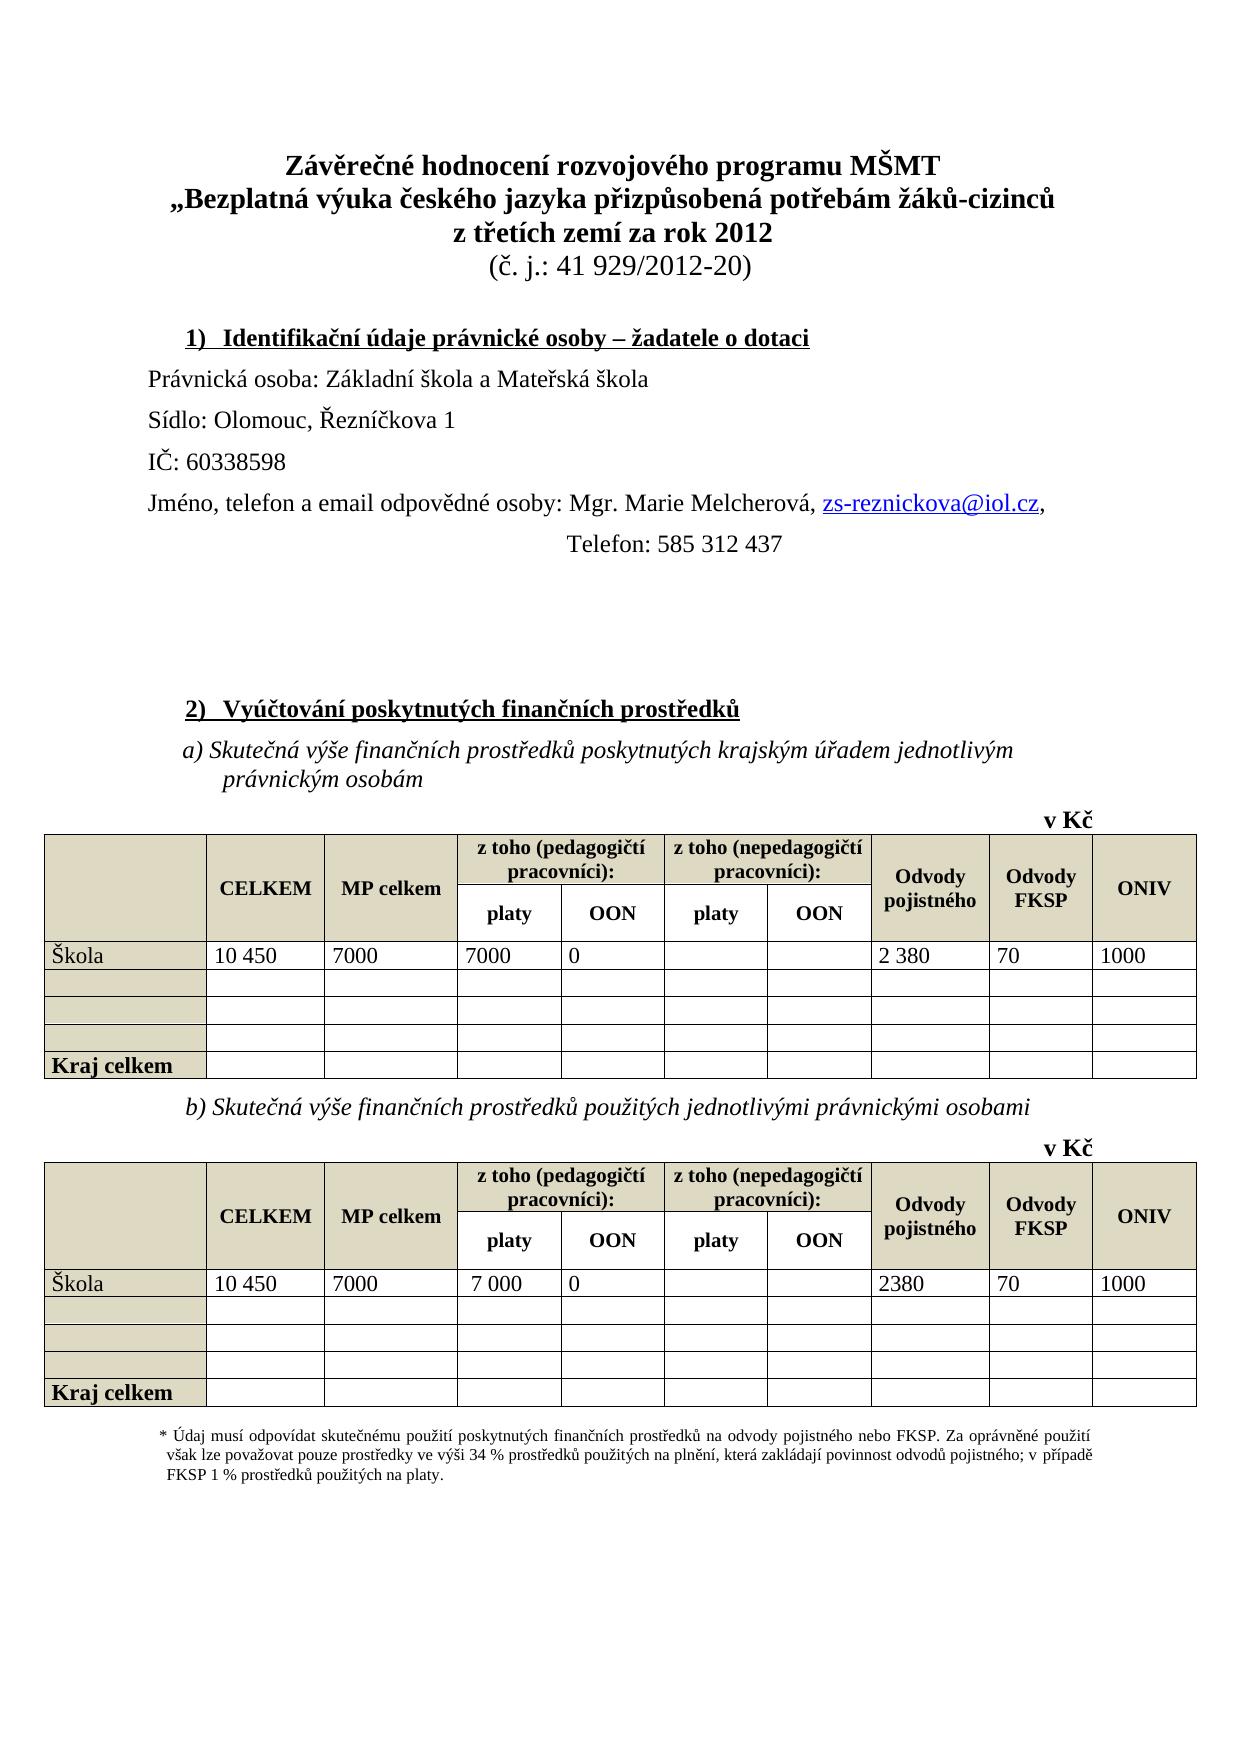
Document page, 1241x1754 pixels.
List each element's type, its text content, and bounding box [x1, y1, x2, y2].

table_cell [45, 1325, 206, 1351]
table_cell [990, 1052, 1092, 1078]
table_cell Kraj celkem [45, 1379, 206, 1406]
table_cell 7000 [458, 942, 561, 969]
table_cell 0 [562, 942, 664, 969]
text „Bezplatná výuka českého jazyka přizpůsobená potřebám žáků-cizinců z třetích zemí za rok 2012 [148, 181, 1078, 248]
table_cell OON [562, 885, 664, 941]
table_cell [665, 970, 767, 996]
list Identifikační údaje právnické osoby – žadatele o dotaci [185, 323, 1093, 352]
table_cell [768, 997, 871, 1023]
table_cell [665, 1297, 767, 1323]
table_cell [207, 1052, 324, 1078]
text b) Skutečná výše finančních prostředků použitých jednotlivými právnickými osobami [185, 1092, 1093, 1121]
table_cell 2380 [872, 1270, 989, 1296]
table_cell OON [768, 885, 871, 941]
table_cell [207, 997, 324, 1023]
table_cell 7000 [325, 1270, 457, 1296]
table_cell platy [665, 885, 767, 941]
text v Kč [185, 1133, 1093, 1162]
table_cell [990, 1325, 1092, 1351]
table_cell [207, 970, 324, 996]
table_cell [1093, 970, 1196, 996]
table_cell [872, 1325, 989, 1351]
table_cell [990, 997, 1092, 1023]
table_cell platy [458, 1212, 561, 1269]
table_cell 70 [990, 942, 1092, 969]
table_cell OON [562, 1212, 664, 1269]
table_header MP celkem [325, 835, 457, 941]
table_cell [1093, 1297, 1196, 1323]
table_header CELKEM [207, 1163, 324, 1269]
table_header z toho (nepedagogičtí pracovníci): [665, 1163, 871, 1211]
table_cell [458, 970, 561, 996]
text Jméno, telefon a email odpovědné osoby: Mgr. Marie Melcherová, zs-reznickova@iol.cz, [148, 488, 1078, 517]
table_cell [45, 997, 206, 1023]
table_cell [458, 997, 561, 1023]
table_cell [325, 1297, 457, 1323]
table_header z toho (pedagogičtí pracovníci): [458, 1163, 664, 1211]
table_cell [458, 1025, 561, 1051]
table_cell [458, 1379, 561, 1406]
table_cell [458, 1325, 561, 1351]
table_cell [665, 997, 767, 1023]
table_cell 0 [562, 1270, 664, 1296]
list Vyúčtování poskytnutých finančních prostředků [185, 694, 1093, 723]
table_cell 7 000 [458, 1270, 561, 1296]
table_header Odvody pojistného [872, 835, 989, 941]
table_cell [325, 1052, 457, 1078]
table_cell [1093, 1352, 1196, 1378]
table_cell [990, 1297, 1092, 1323]
text v Kč [182, 806, 1093, 834]
table_cell [458, 1052, 561, 1078]
table_cell [768, 942, 871, 969]
table_cell [325, 1379, 457, 1406]
table_header z toho (nepedagogičtí pracovníci): [665, 835, 871, 883]
table_cell 7000 [325, 942, 457, 969]
table_cell platy [665, 1212, 767, 1269]
text IČ: 60338598 [148, 447, 1078, 476]
table_cell [768, 1325, 871, 1351]
table_cell 70 [990, 1270, 1092, 1296]
table_header [45, 835, 206, 941]
table_cell 1000 [1093, 942, 1196, 969]
text (č. j.: 41 929/2012-20) [148, 248, 1093, 282]
table_header ONIV [1093, 835, 1196, 941]
table_cell [768, 1297, 871, 1323]
table_cell [325, 1025, 457, 1051]
table_cell 10 450 [207, 942, 324, 969]
table_cell [768, 1025, 871, 1051]
table_cell [872, 997, 989, 1023]
table_cell Škola [45, 942, 206, 969]
table_cell [990, 1352, 1092, 1378]
table_cell [45, 970, 206, 996]
table_cell [1093, 1025, 1196, 1051]
table_cell [562, 997, 664, 1023]
table_cell [872, 1379, 989, 1406]
table_cell [325, 1352, 457, 1378]
table_cell [665, 1379, 767, 1406]
table_cell [562, 1325, 664, 1351]
text a) Skutečná výše finančních prostředků poskytnutých krajským úřadem jednotlivým právnickým osobám [182, 736, 1093, 793]
table_cell [665, 1325, 767, 1351]
table_cell [1093, 1379, 1196, 1406]
table_cell [872, 1297, 989, 1323]
table_cell [990, 1025, 1092, 1051]
table_header Odvody FKSP [990, 835, 1092, 941]
table_cell [872, 970, 989, 996]
table_cell [45, 1297, 206, 1323]
table_cell [1093, 1052, 1196, 1078]
text * Údaj musí odpovídat skutečnému použití poskytnutých finančních prostředků na odvody pojistného nebo FKSP. Za oprávněné použití však lze považovat pouze prostředky ve výši 34 % prostředků použitých na plnění, která zakládají povinnost odvodů pojistného; v případě FKSP 1 % prostředků použitých na platy. [148, 1426, 1093, 1483]
table_cell 2 380 [872, 942, 989, 969]
table_cell [665, 1052, 767, 1078]
table_cell [207, 1025, 324, 1051]
table_cell 1000 [1093, 1270, 1196, 1296]
table_header ONIV [1093, 1163, 1196, 1269]
table_cell [458, 1352, 561, 1378]
text Závěrečné hodnocení rozvojového programu MŠMT [148, 148, 1078, 181]
table_cell [45, 1352, 206, 1378]
table_cell [562, 1352, 664, 1378]
table_cell [562, 1025, 664, 1051]
table_cell [990, 1379, 1092, 1406]
table_cell [45, 1025, 206, 1051]
table_cell [768, 1270, 871, 1296]
table_cell [207, 1352, 324, 1378]
table_header MP celkem [325, 1163, 457, 1269]
table_cell [562, 1379, 664, 1406]
table_cell Škola [45, 1270, 206, 1296]
text Sídlo: Olomouc, Řezníčkova 1 [148, 406, 1078, 434]
table_cell [207, 1379, 324, 1406]
table_cell OON [768, 1212, 871, 1269]
table_cell [768, 1052, 871, 1078]
table_header CELKEM [207, 835, 324, 941]
table_cell [325, 970, 457, 996]
text Právnická osoba: Základní škola a Mateřská škola [148, 364, 1093, 393]
table_header [45, 1163, 206, 1269]
table_header Odvody pojistného [872, 1163, 989, 1269]
table_cell [665, 1025, 767, 1051]
table_cell [768, 970, 871, 996]
text Telefon: 585 312 437 [148, 529, 1078, 558]
table_cell [872, 1052, 989, 1078]
table_header z toho (pedagogičtí pracovníci): [458, 835, 664, 883]
table_cell [1093, 1325, 1196, 1351]
table_cell 10 450 [207, 1270, 324, 1296]
table_cell platy [458, 885, 561, 941]
table_header Odvody FKSP [990, 1163, 1092, 1269]
table_cell [325, 997, 457, 1023]
table_cell [325, 1325, 457, 1351]
table_cell [990, 970, 1092, 996]
table_cell [562, 970, 664, 996]
table_cell [872, 1025, 989, 1051]
table_cell [665, 942, 767, 969]
table_cell [207, 1325, 324, 1351]
table_cell [562, 1052, 664, 1078]
table_cell [768, 1379, 871, 1406]
table_cell [562, 1297, 664, 1323]
table_cell [872, 1352, 989, 1378]
table_cell [665, 1352, 767, 1378]
table_cell [207, 1297, 324, 1323]
table_cell [768, 1352, 871, 1378]
table_cell [1093, 997, 1196, 1023]
table_cell [458, 1297, 561, 1323]
table_cell Kraj celkem [45, 1052, 206, 1078]
table_cell [665, 1270, 767, 1296]
